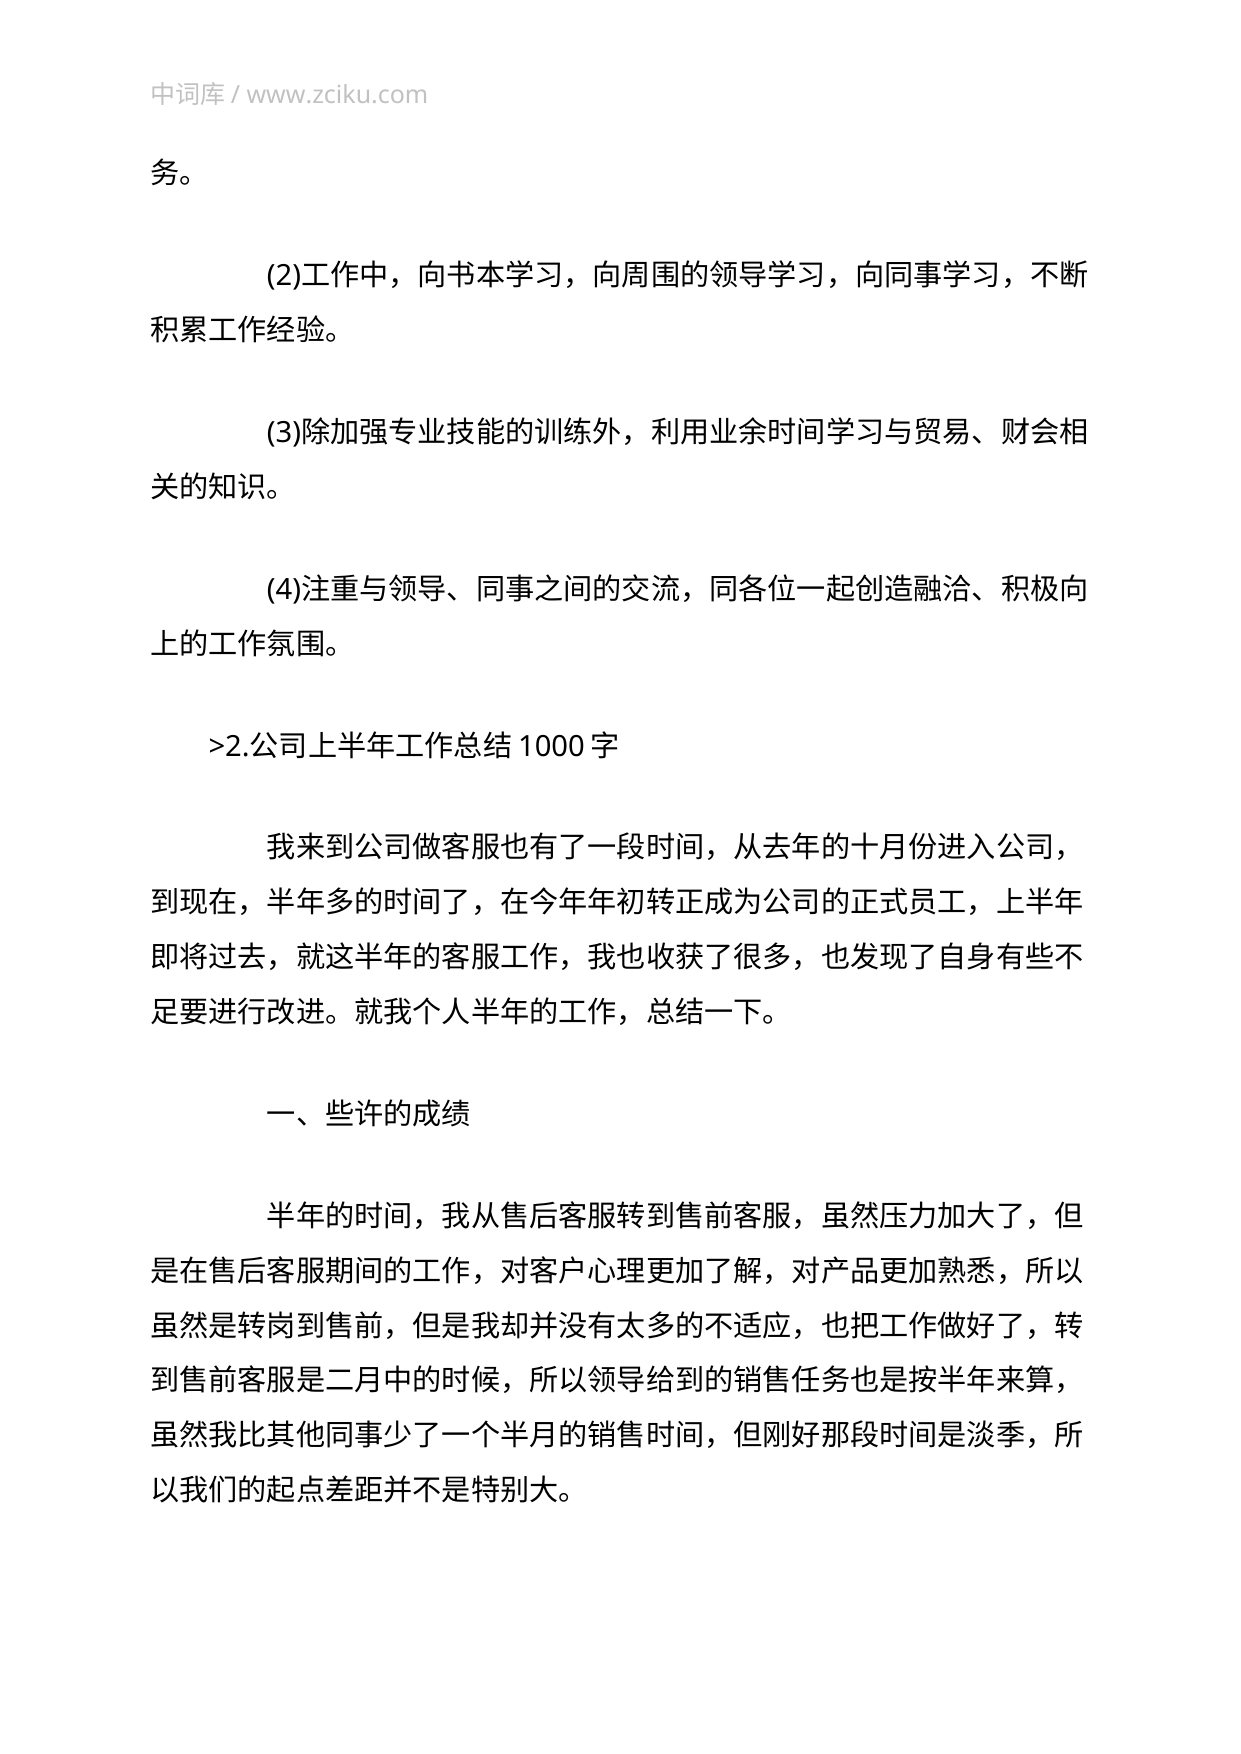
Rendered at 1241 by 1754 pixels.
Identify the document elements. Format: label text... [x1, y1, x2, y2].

text (3)除加强专业技能的训练外，利用业余时间学习与贸易、财会相关的知识。 [150, 408, 1090, 506]
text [150, 150, 1090, 192]
text (2)工作中，向书本学习，向周围的领导学习，向同事学习，不断积累工作经验。 [150, 252, 1090, 349]
text (4)注重与领导、同事之间的交流，同各位一起创造融洽、积极向上的工作氛围。 [150, 565, 1090, 663]
text >2.公司上半年工作总结1000字 [150, 722, 1090, 764]
text 我来到公司做客服也有了一段时间，从去年的十月份进入公司，到现在，半年多的时间了，在今年年初转正成为公司的正式员工，上半年即将过去，就这半年的客服工作，我也收获了很多，也发现了自身有些不足要进行改进。就我个人半年的工作，总结一下。 [150, 824, 1090, 1031]
text 一、些许的成绩 [150, 1091, 1090, 1133]
text 半年的时间，我从售后客服转到售前客服，虽然压力加大了，但是在售后客服期间的工作，对客户心理更加了解，对产品更加熟悉，所以虽然是转岗到售前，但是我却并没有太多的不适应，也把工作做好了，转到售前客服是二月中的时候，所以领导给到的销售任务也是按半年来算，虽然我比其他同事少了一个半月的销售时间，但刚好那段时间是淡季，所以我们的起点差距并不是特别大。 [150, 1192, 1090, 1509]
